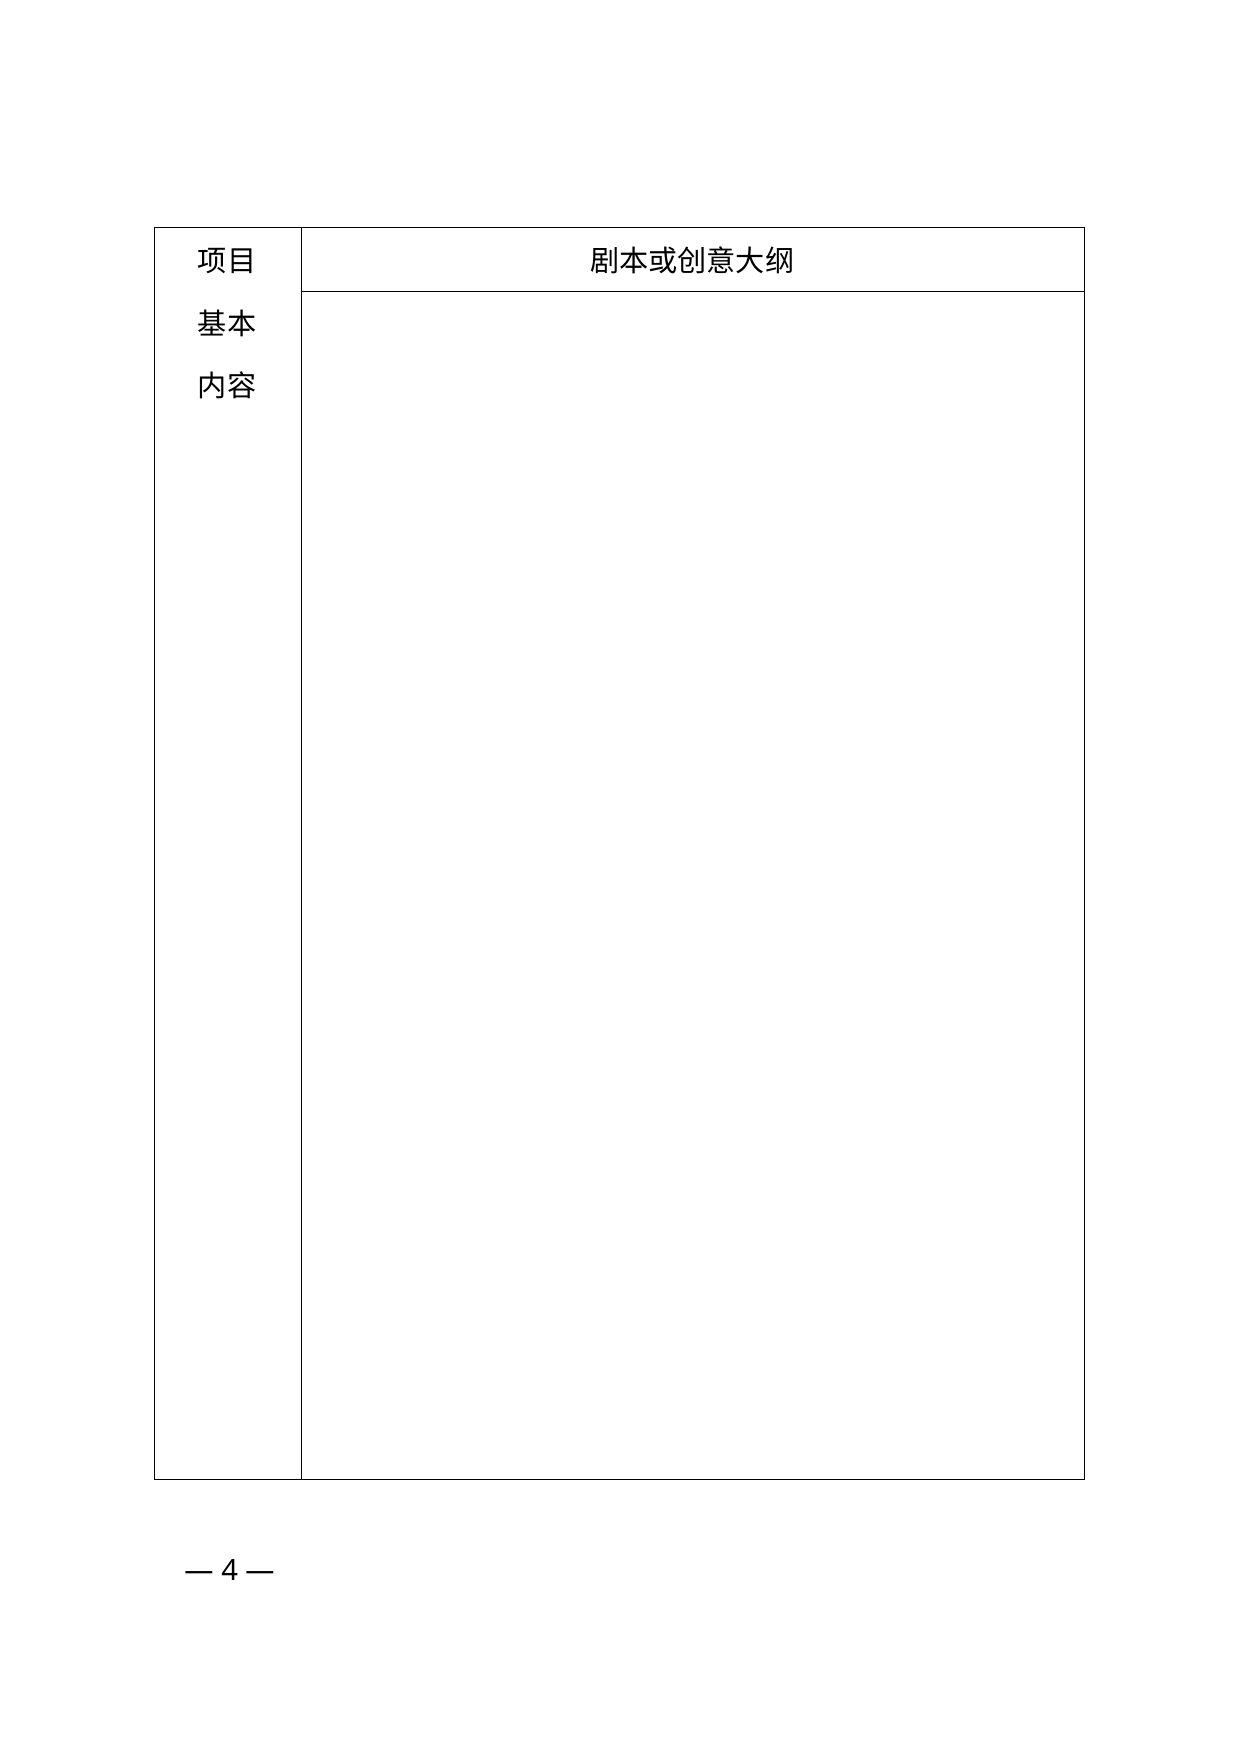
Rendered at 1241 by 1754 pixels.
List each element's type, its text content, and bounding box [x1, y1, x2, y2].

table_header 剧本或创意大纲 [302, 228, 1084, 291]
table_cell [302, 292, 1084, 1479]
table_header 项目 基本 内容 [155, 228, 301, 1479]
